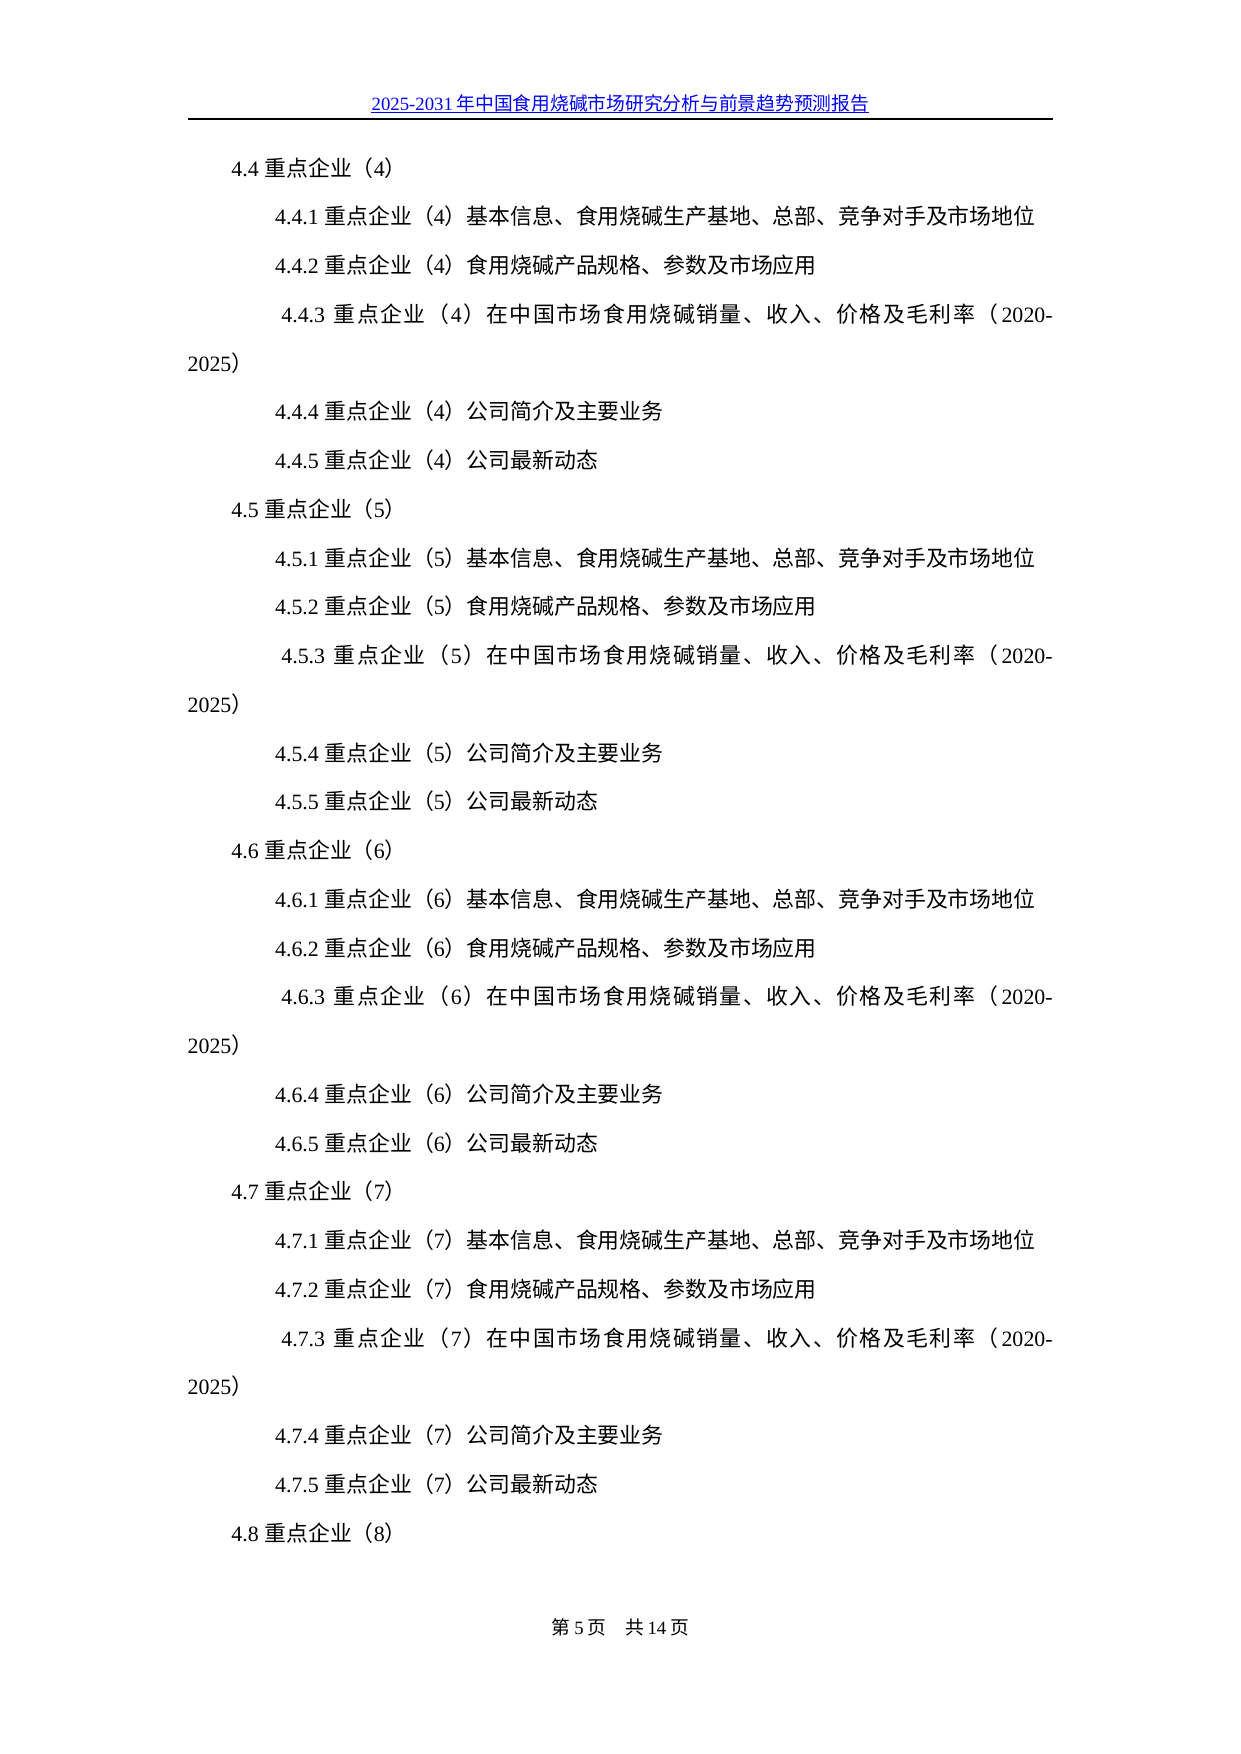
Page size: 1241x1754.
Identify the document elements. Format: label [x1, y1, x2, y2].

text [187, 150, 1053, 1548]
